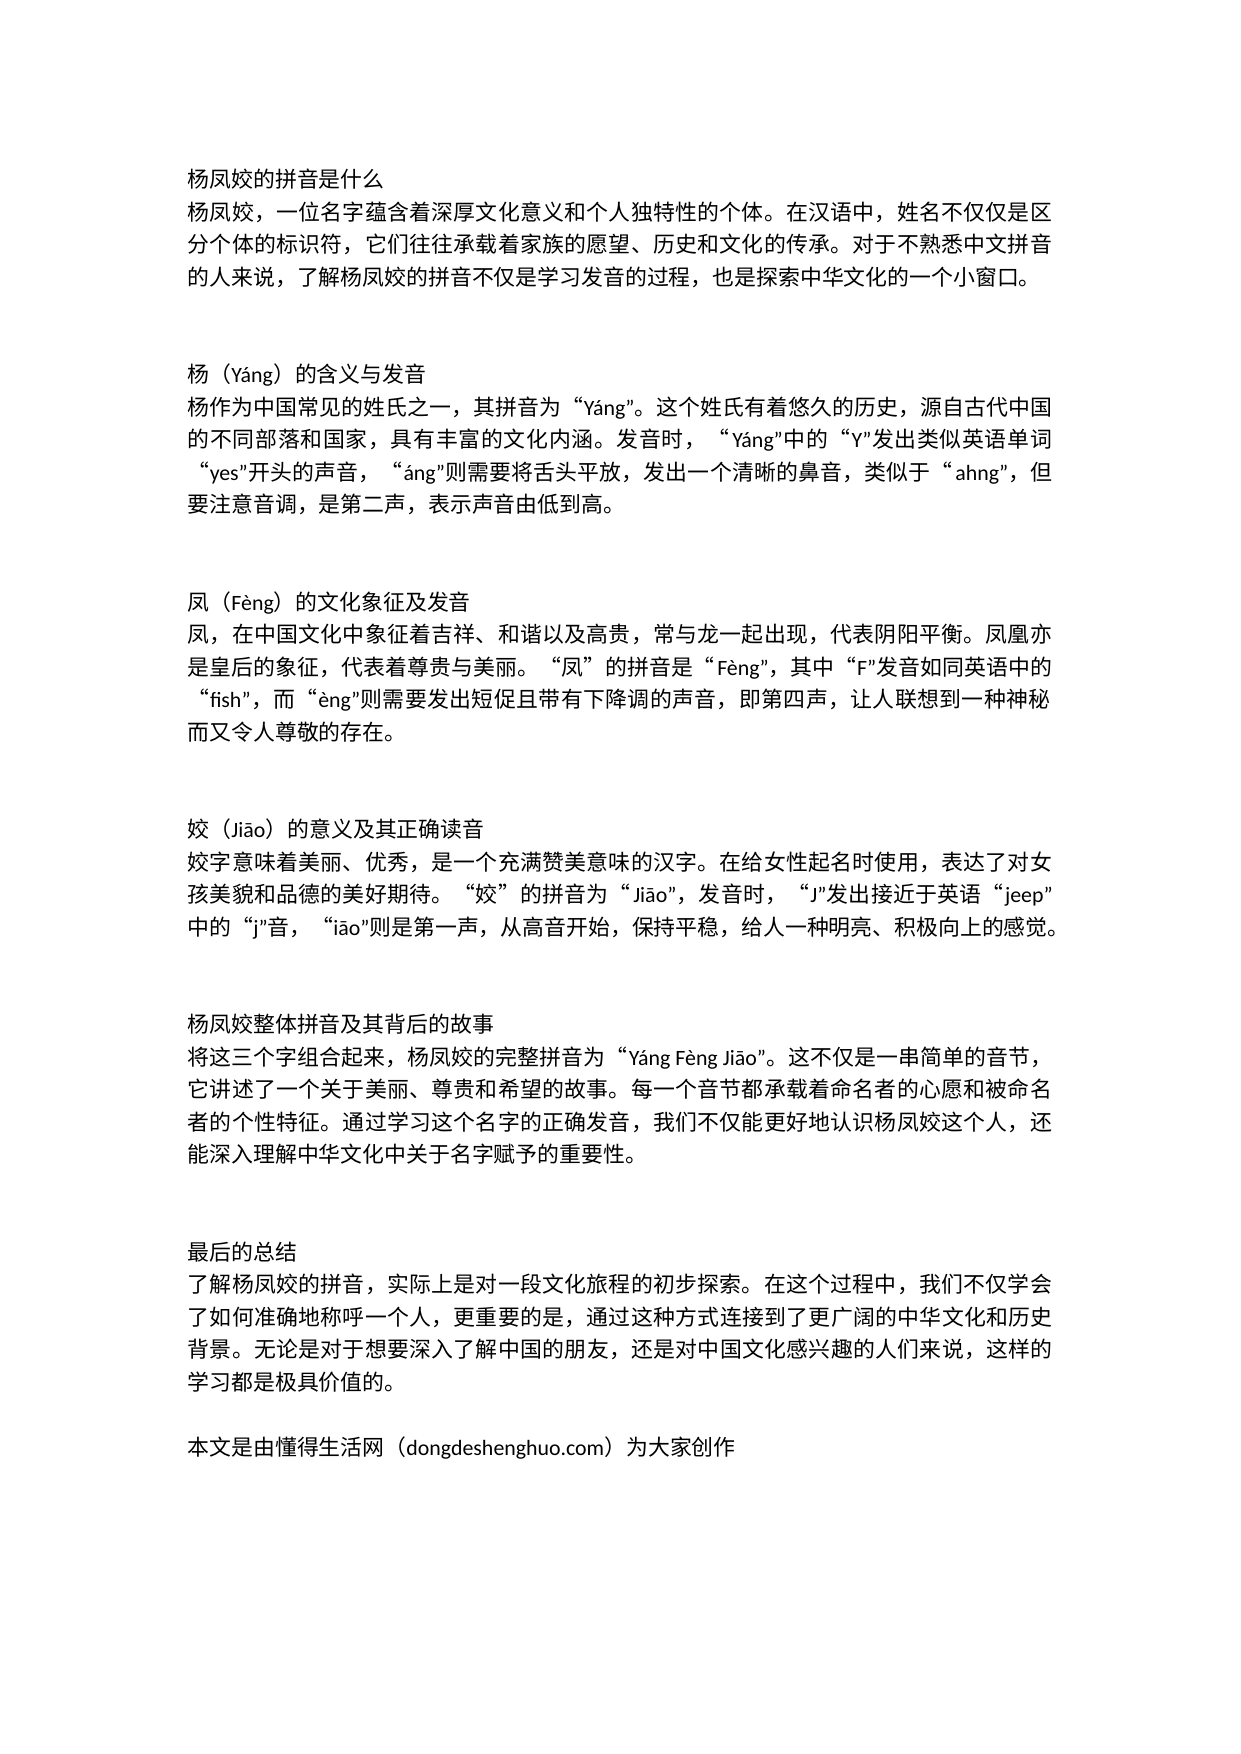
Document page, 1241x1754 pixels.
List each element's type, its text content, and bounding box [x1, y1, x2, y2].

text 杨凤姣整体拼音及其背后的故事 [187, 1007, 1053, 1039]
text 杨（Yáng）的含义与发音 [187, 357, 1053, 389]
text 凤，在中国文化中象征着吉祥、和谐以及高贵，常与龙一起出现，代表阴阳平衡。凤凰亦是皇后的象征，代表着尊贵与美丽。“凤”的拼音是“Fèng”，其中“F”发音如同英语中的“fish”，而“èng”则需要发出短促且带有下降调的声音，即第四声，让人联想到一种神秘而又令人尊敬的存在。 [187, 617, 1053, 747]
text 将这三个字组合起来，杨凤姣的完整拼音为“Yáng Fèng Jiāo”。这不仅是一串简单的音节，它讲述了一个关于美丽、尊贵和希望的故事。每一个音节都承载着命名者的心愿和被命名者的个性特征。通过学习这个名字的正确发音，我们不仅能更好地认识杨凤姣这个人，还能深入理解中华文化中关于名字赋予的重要性。 [187, 1039, 1053, 1169]
text 姣（Jiāo）的意义及其正确读音 [187, 812, 1053, 844]
text 杨凤姣的拼音是什么 [187, 162, 1053, 194]
text 了解杨凤姣的拼音，实际上是对一段文化旅程的初步探索。在这个过程中，我们不仅学会了如何准确地称呼一个人，更重要的是，通过这种方式连接到了更广阔的中华文化和历史背景。无论是对于想要深入了解中国的朋友，还是对中国文化感兴趣的人们来说，这样的学习都是极具价值的。 [187, 1267, 1053, 1397]
text 最后的总结 [187, 1234, 1053, 1267]
text 杨作为中国常见的姓氏之一，其拼音为“Yáng”。这个姓氏有着悠久的历史，源自古代中国的不同部落和国家，具有丰富的文化内涵。发音时，“Yáng”中的“Y”发出类似英语单词“yes”开头的声音，“áng”则需要将舌头平放，发出一个清晰的鼻音，类似于“ahng”，但要注意音调，是第二声，表示声音由低到高。 [187, 389, 1053, 519]
text 凤（Fèng）的文化象征及发音 [187, 584, 1053, 617]
text 本文是由懂得生活网（dongdeshenghuo.com）为大家创作 [187, 1429, 1053, 1462]
text 姣字意味着美丽、优秀，是一个充满赞美意味的汉字。在给女性起名时使用，表达了对女孩美貌和品德的美好期待。“姣”的拼音为“Jiāo”，发音时，“J”发出接近于英语“jeep”中的“j”音，“iāo”则是第一声，从高音开始，保持平稳，给人一种明亮、积极向上的感觉。 [187, 844, 1053, 942]
text 杨凤姣，一位名字蕴含着深厚文化意义和个人独特性的个体。在汉语中，姓名不仅仅是区分个体的标识符，它们往往承载着家族的愿望、历史和文化的传承。对于不熟悉中文拼音的人来说，了解杨凤姣的拼音不仅是学习发音的过程，也是探索中华文化的一个小窗口。 [187, 194, 1053, 292]
